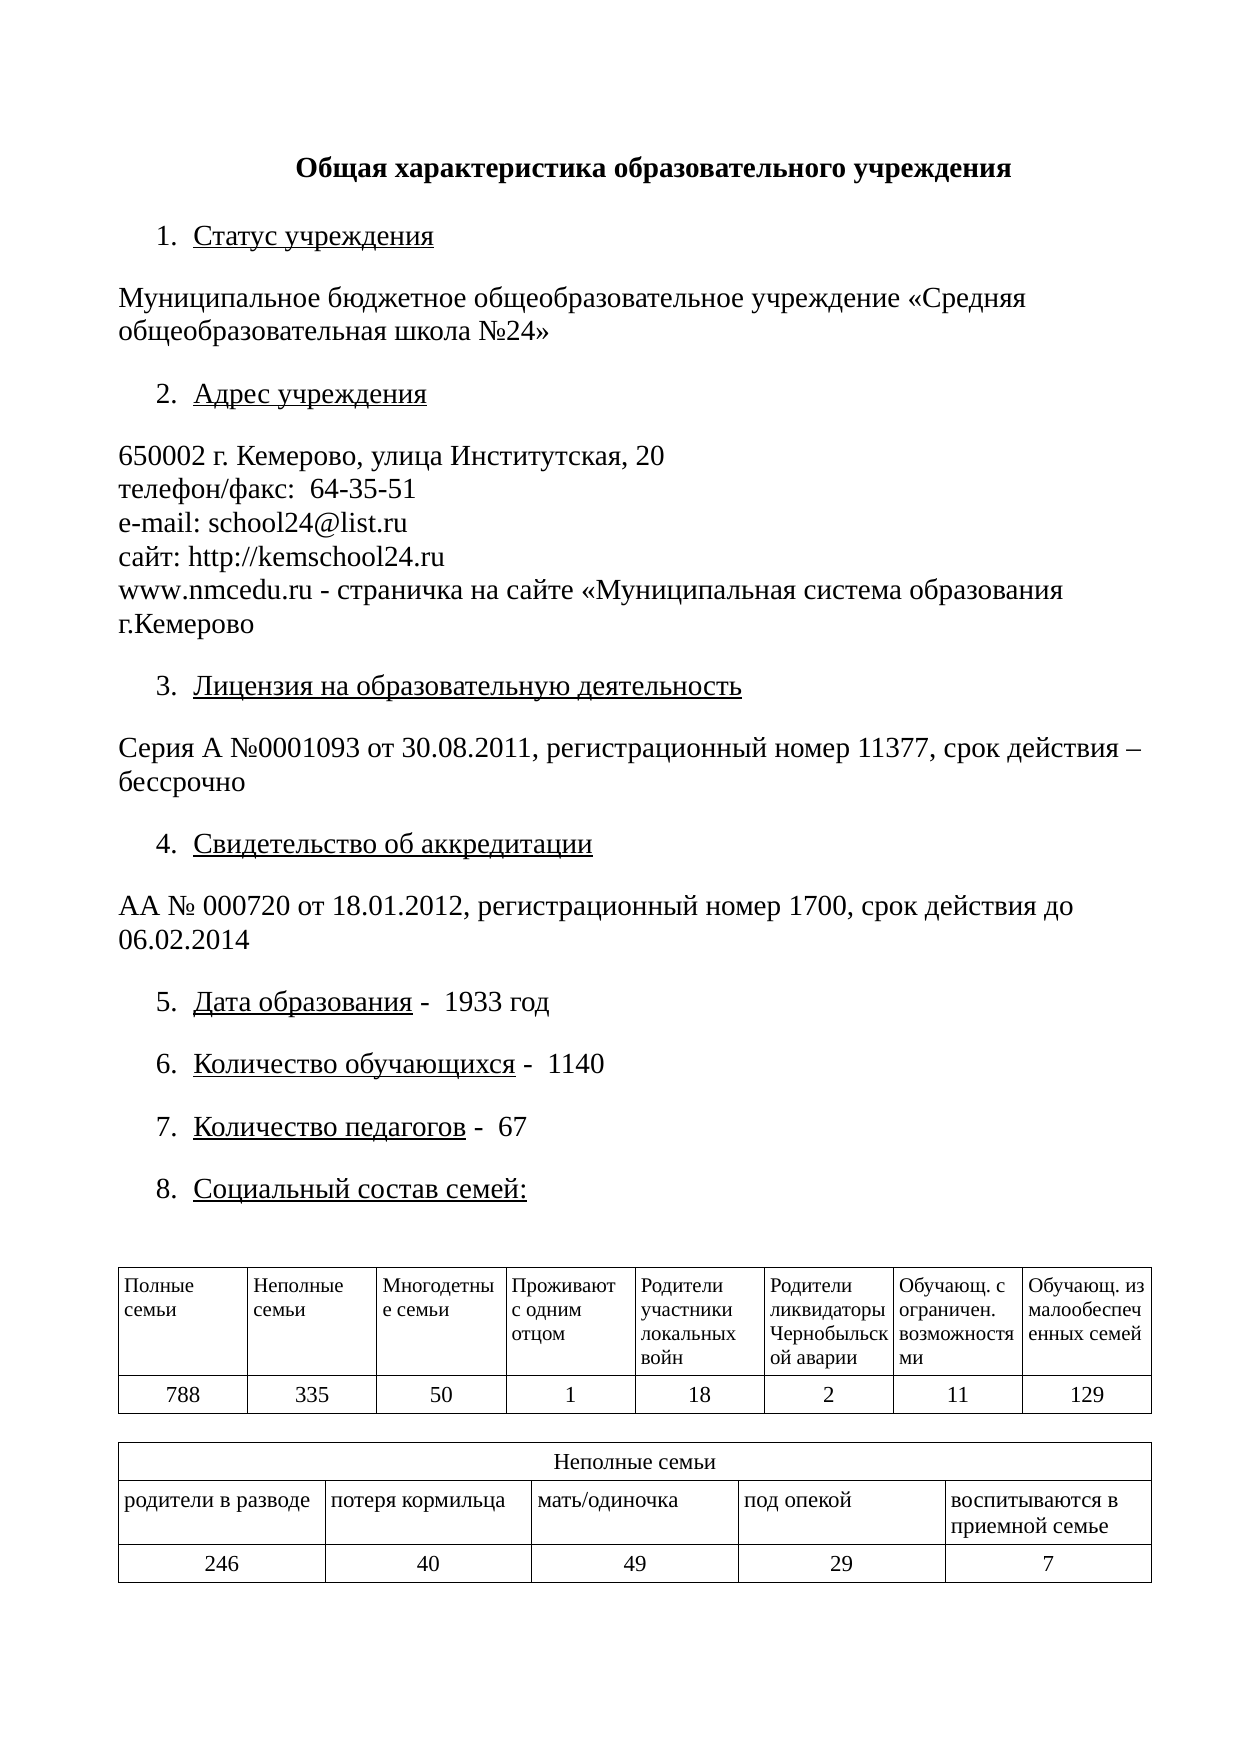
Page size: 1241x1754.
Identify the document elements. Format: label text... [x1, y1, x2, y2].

list Статус учреждения [156, 218, 1152, 280]
list Серия А №0001093 от 30.08.2011, регистрационный номер 11377, срок действия – бессрочно [118, 730, 1152, 826]
table_cell 246 [119, 1545, 325, 1582]
table_cell 7 [946, 1545, 1151, 1582]
list Количество педагогов - 67 [156, 1109, 1152, 1171]
text телефон/факс: 64-35-51 [118, 472, 1152, 505]
table_cell под опекой [739, 1481, 945, 1544]
table_header Неполные семьи [248, 1268, 376, 1375]
table_cell 788 [119, 1376, 247, 1413]
table_header Родители ликвидаторы Чернобыльской аварии [765, 1268, 893, 1375]
list Лицензия на образовательную деятельность [156, 668, 1152, 730]
text 650002 г. Кемерово, улица Институтская, 20 [118, 438, 1152, 472]
table_cell 50 [377, 1376, 506, 1413]
text сайт: http://kemschool24.ru [118, 539, 1152, 572]
table_cell 1 [507, 1376, 635, 1413]
table_header Обучающ. из малообеспеченных семей [1023, 1268, 1151, 1375]
table_header Неполные семьи [119, 1443, 1151, 1480]
table_header Многодетные семьи [377, 1268, 506, 1375]
table_header Проживают с одним отцом [507, 1268, 635, 1375]
table_cell 18 [636, 1376, 764, 1413]
list Дата образования - 1933 год [156, 984, 1152, 1047]
table_header Обучающ. с ограничен. возможностями [894, 1268, 1022, 1375]
text e-mail: school24@list.ru [118, 505, 1152, 539]
list Количество обучающихся - 1140 [156, 1047, 1152, 1109]
table_cell 29 [739, 1545, 945, 1582]
text www.nmcedu.ru - страничка на сайте «Муниципальная система образования г.Кемерово [118, 572, 1152, 668]
text Общая характеристика образовательного учреждения [156, 151, 1152, 184]
table_cell 129 [1023, 1376, 1151, 1413]
table_cell родители в разводе [119, 1481, 325, 1544]
table_cell 49 [532, 1545, 738, 1582]
table_cell потеря кормильца [326, 1481, 531, 1544]
table_cell 335 [248, 1376, 376, 1413]
list Свидетельство об аккредитации [156, 826, 1152, 888]
list Муниципальное бюджетное общеобразовательное учреждение «Средняя общеобразовательная школа №24» [118, 280, 1152, 376]
list АА № 000720 от 18.01.2012, регистрационный номер 1700, срок действия до 06.02.2014 [118, 888, 1152, 984]
table_cell воспитываются в приемной семье [946, 1481, 1151, 1544]
table_header Полные семьи [119, 1268, 247, 1375]
list Социальный состав семей: [156, 1171, 1152, 1267]
table_header Родители участники локальных войн [636, 1268, 764, 1375]
table_cell мать/одиночка [532, 1481, 738, 1544]
table_cell 40 [326, 1545, 531, 1582]
table_cell 11 [894, 1376, 1022, 1413]
table_cell 2 [765, 1376, 893, 1413]
list Адрес учреждения [156, 376, 1152, 438]
